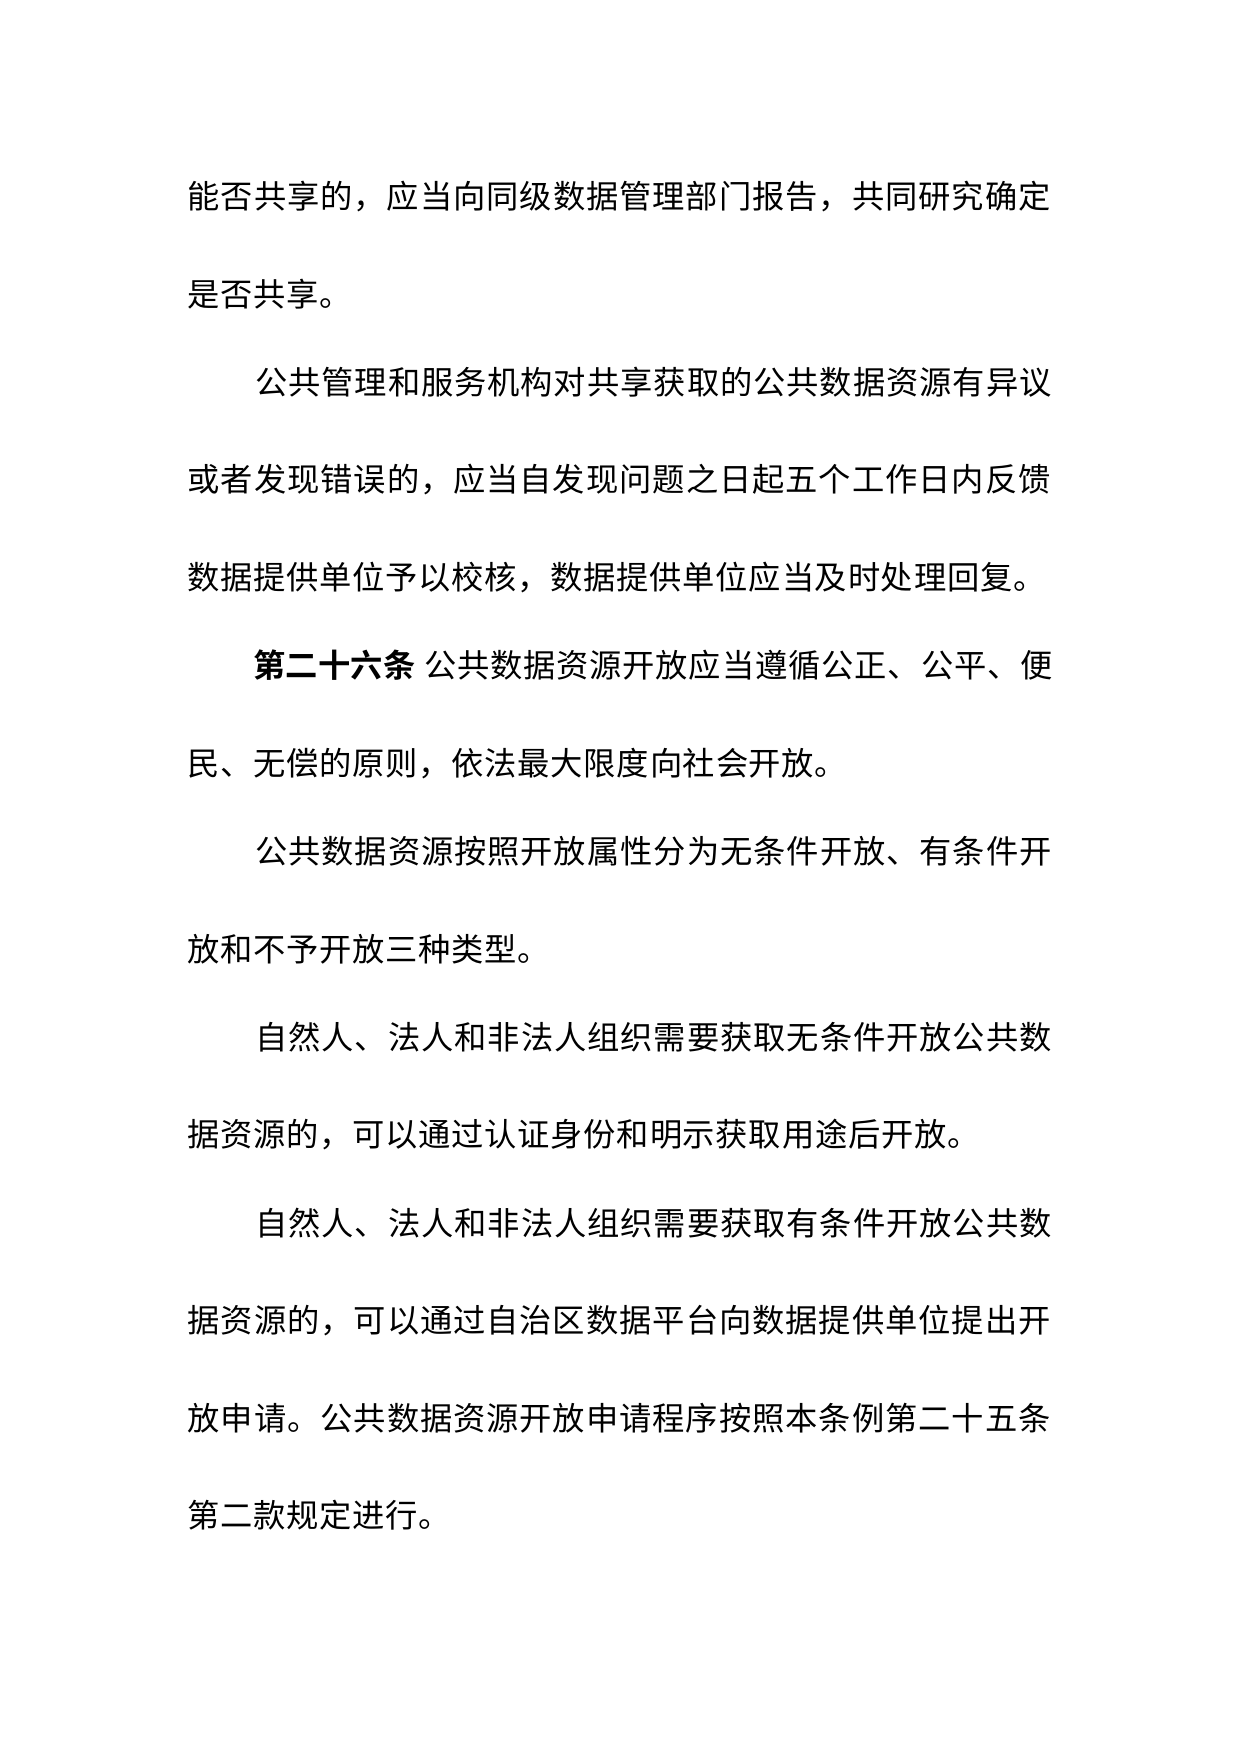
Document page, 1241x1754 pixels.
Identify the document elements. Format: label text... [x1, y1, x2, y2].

text 公共数据资源按照开放属性分为无条件开放、有条件开放和不予开放三种类型。 [187, 817, 1053, 979]
text 自然人、法人和非法人组织需要获取无条件开放公共数据资源的，可以通过认证身份和明示获取用途后开放。 [187, 1003, 1053, 1165]
text 第二十六条 公共数据资源开放应当遵循公正、公平、便民、无偿的原则，依法最大限度向社会开放。 [187, 631, 1053, 794]
text 公共管理和服务机构对共享获取的公共数据资源有异议或者发现错误的，应当自发现问题之日起五个工作日内反馈数据提供单位予以校核，数据提供单位应当及时处理回复。 [187, 348, 1053, 608]
text 自然人、法人和非法人组织需要获取有条件开放公共数据资源的，可以通过自治区数据平台向数据提供单位提出开放申请。公共数据资源开放申请程序按照本条例第二十五条第二款规定进行。 [187, 1189, 1053, 1546]
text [187, 162, 1053, 324]
